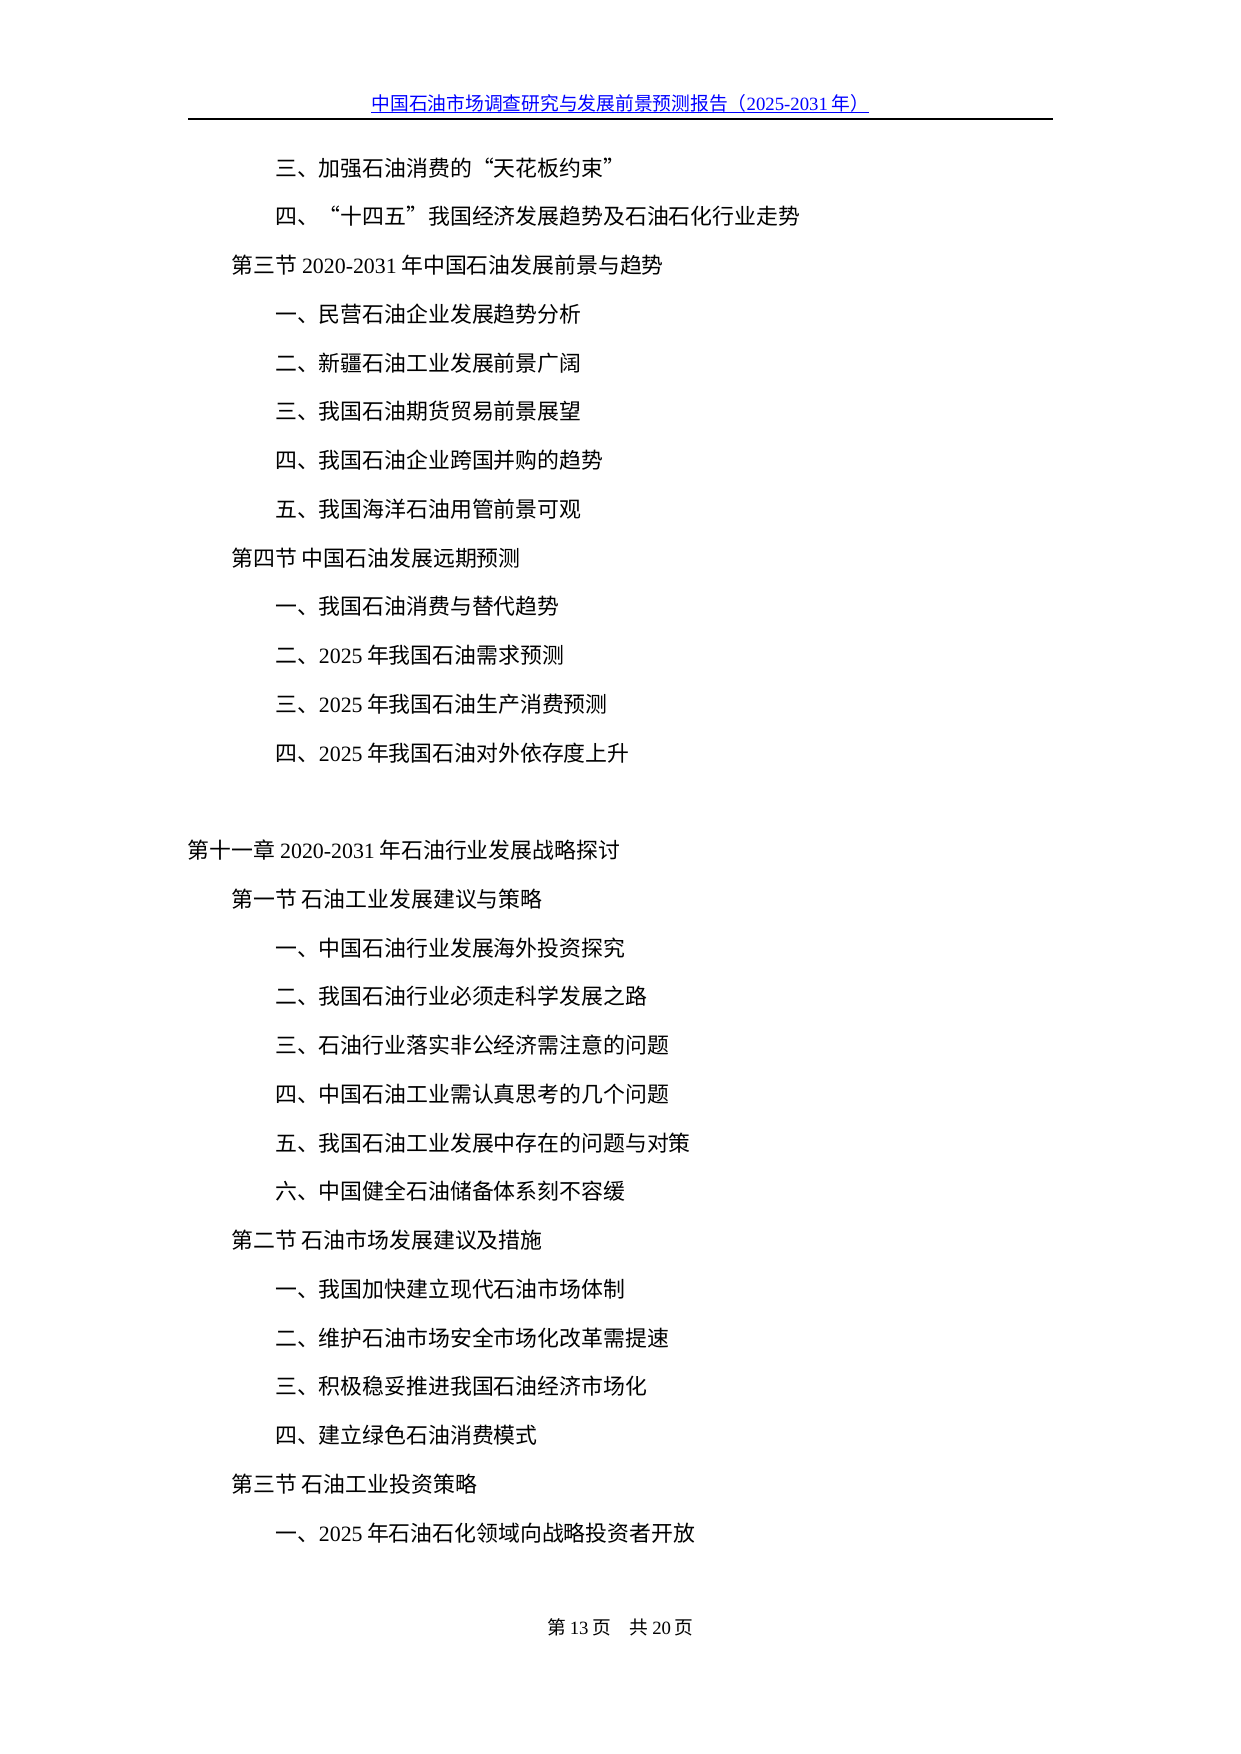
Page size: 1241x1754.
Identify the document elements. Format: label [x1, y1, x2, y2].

text [187, 150, 1053, 1548]
